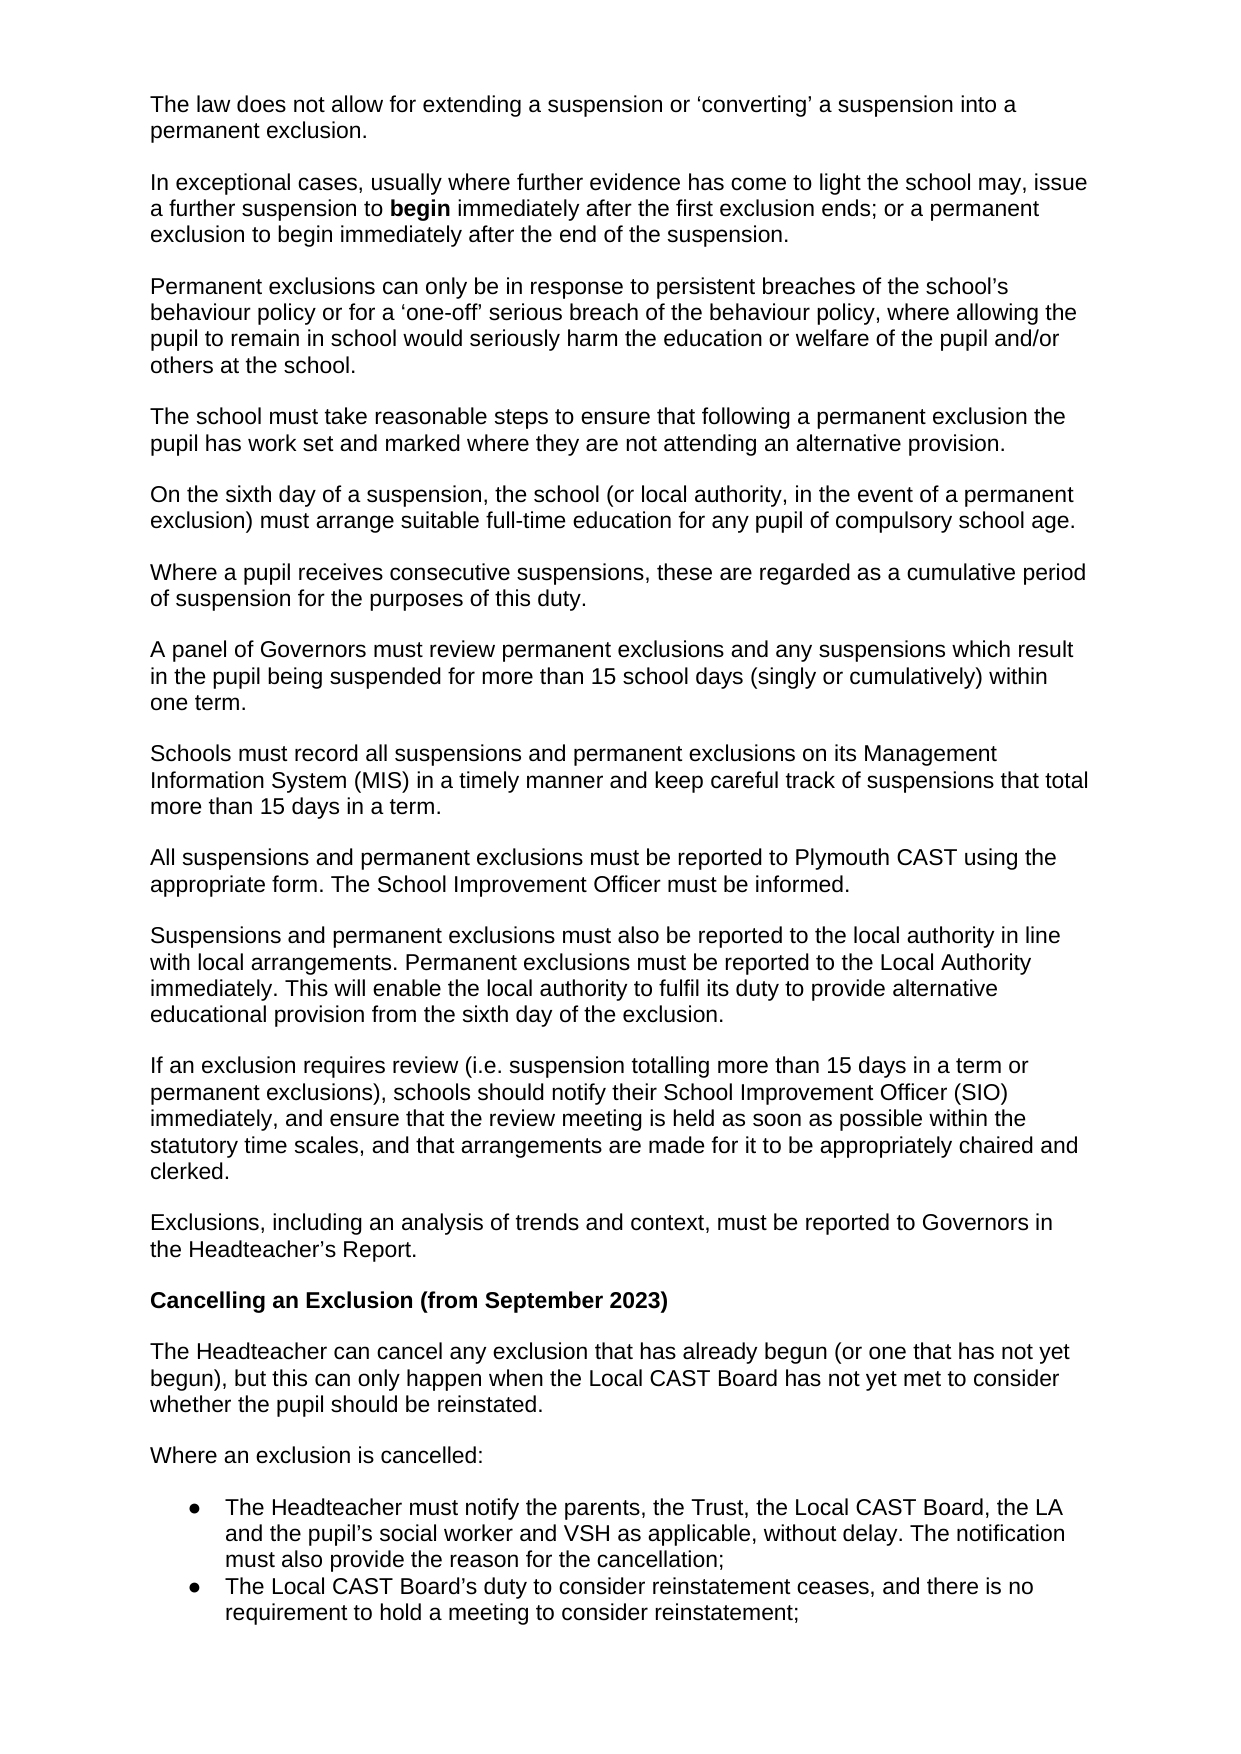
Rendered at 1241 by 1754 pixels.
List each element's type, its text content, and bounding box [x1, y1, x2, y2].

text Schools must record all suspensions and permanent exclusions on its Management Information System (MIS) in a timely manner and keep careful track of suspensions that total more than 15 days in a term. [150, 740, 1090, 819]
text The law does not allow for extending a suspension or ‘converting’ a suspension into a permanent exclusion. [150, 91, 1090, 144]
text The Headteacher can cancel any exclusion that has already begun (or one that has not yet begun), but this can only happen when the Local CAST Board has not yet met to consider whether the pupil should be reinstated. [150, 1338, 1090, 1417]
text A panel of Governors must review permanent exclusions and any suspensions which result in the pupil being suspended for more than 15 school days (singly or cumulatively) within one term. [150, 636, 1090, 715]
list The Headteacher must notify the parents, the Trust, the Local CAST Board, the LA and the pupil’s social worker and VSH as applicable, without delay. The notification must also provide the reason for the cancellation; [187, 1494, 1090, 1573]
text All suspensions and permanent exclusions must be reported to Plymouth CAST using the appropriate form. The School Improvement Officer must be informed. [150, 844, 1090, 897]
text Exclusions, including an analysis of trends and context, must be reported to Governors in the Headteacher’s Report. [150, 1209, 1090, 1262]
text Cancelling an Exclusion (from September 2023) [150, 1287, 1090, 1313]
list The Local CAST Board’s duty to consider reinstatement ceases, and there is no requirement to hold a meeting to consider reinstatement; [187, 1573, 1090, 1626]
text On the sixth day of a suspension, the school (or local authority, in the event of a permanent exclusion) must arrange suitable full-time education for any pupil of compulsory school age. [150, 481, 1090, 533]
text Where an exclusion is cancelled: [150, 1442, 1090, 1469]
text If an exclusion requires review (i.e. suspension totalling more than 15 days in a term or permanent exclusions), schools should notify their School Improvement Officer (SIO) immediately, and ensure that the review meeting is held as soon as possible within the statutory time scales, and that arrangements are made for it to be appropriately chaired and clerked. [150, 1052, 1090, 1184]
text Suspensions and permanent exclusions must also be reported to the local authority in line with local arrangements. Permanent exclusions must be reported to the Local Authority immediately. This will enable the local authority to fulfil its duty to provide alternative educational provision from the sixth day of the exclusion. [150, 922, 1090, 1027]
text Permanent exclusions can only be in response to persistent breaches of the school’s behaviour policy or for a ‘one-off’ serious breach of the behaviour policy, where allowing the pupil to remain in school would seriously harm the education or welfare of the pupil and/or others at the school. [150, 273, 1090, 378]
text The school must take reasonable steps to ensure that following a permanent exclusion the pupil has work set and marked where they are not attending an alternative provision. [150, 403, 1090, 456]
text In exceptional cases, usually where further evidence has come to light the school may, issue a further suspension to begin immediately after the first exclusion ends; or a permanent exclusion to begin immediately after the end of the suspension. [150, 169, 1090, 248]
text Where a pupil receives consecutive suspensions, these are regarded as a cumulative period of suspension for the purposes of this duty. [150, 558, 1090, 611]
